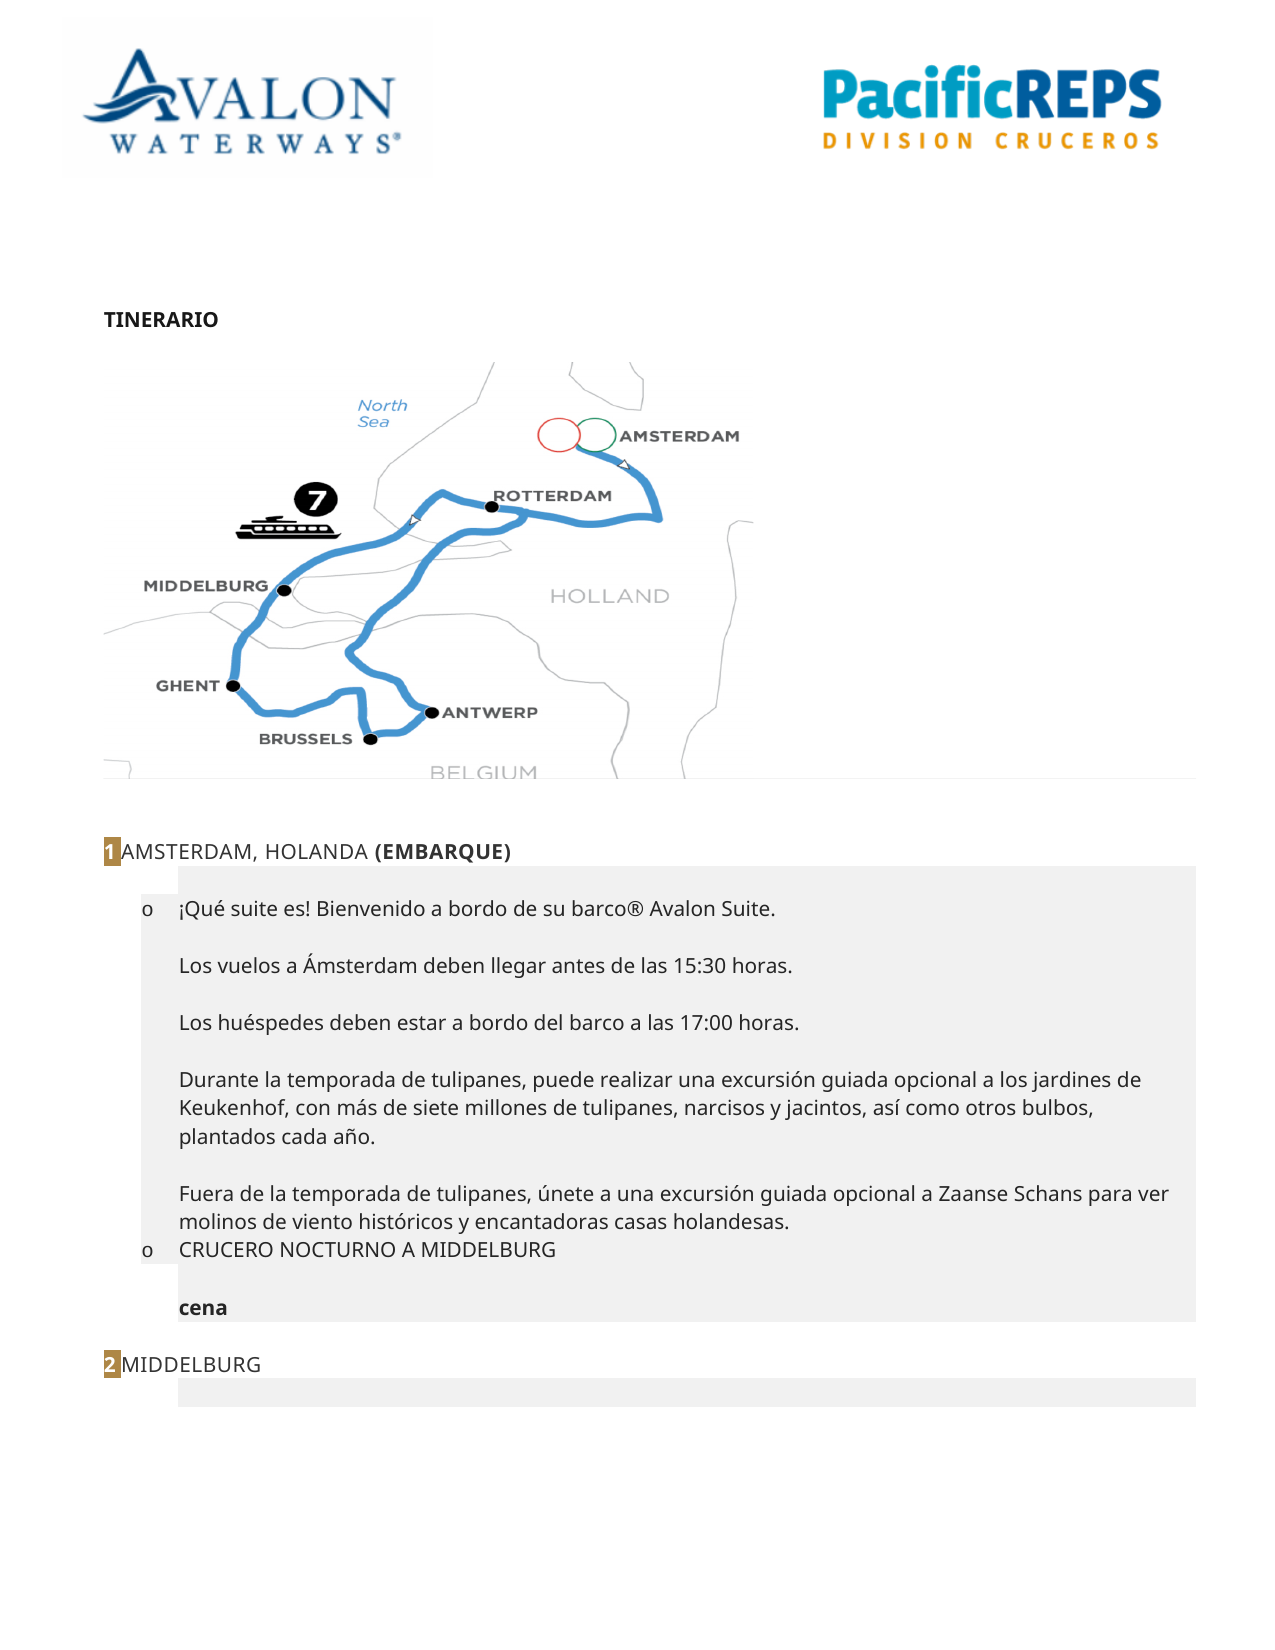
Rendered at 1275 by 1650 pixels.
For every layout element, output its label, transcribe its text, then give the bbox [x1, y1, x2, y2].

text 1 AMSTERDAM, HOLANDA (EMBARQUE) [121, 837, 1196, 866]
text 2 MIDDELBURG [121, 1350, 1196, 1378]
picture [819, 62, 1166, 149]
text tinerario [103, 305, 1196, 334]
list CRUCERO NOCTURNO A MIDDELBURG [141, 1236, 1196, 1264]
text cena [178, 1293, 1196, 1322]
list ¡Qué suite es! Bienvenido a bordo de su barco® Avalon Suite. Los vuelos a Ámsterdam deben llegar antes de las 15:30 horas. Los huéspedes deben estar a bordo del barco a las 17:00 horas. Durante la temporada de tulipanes, puede realizar una excursión guiada opcional a los jardines de Keukenhof, con más de siete millones de tulipanes, narcisos y jacintos, así como otros bulbos, plantados cada año. Fuera de la temporada de tulipanes, únete a una excursión guiada opcional a Zaanse Schans para ver molinos de viento históricos y encantadoras casas holandesas. [141, 894, 1196, 1236]
picture [62, 17, 434, 178]
picture [103, 362, 754, 778]
